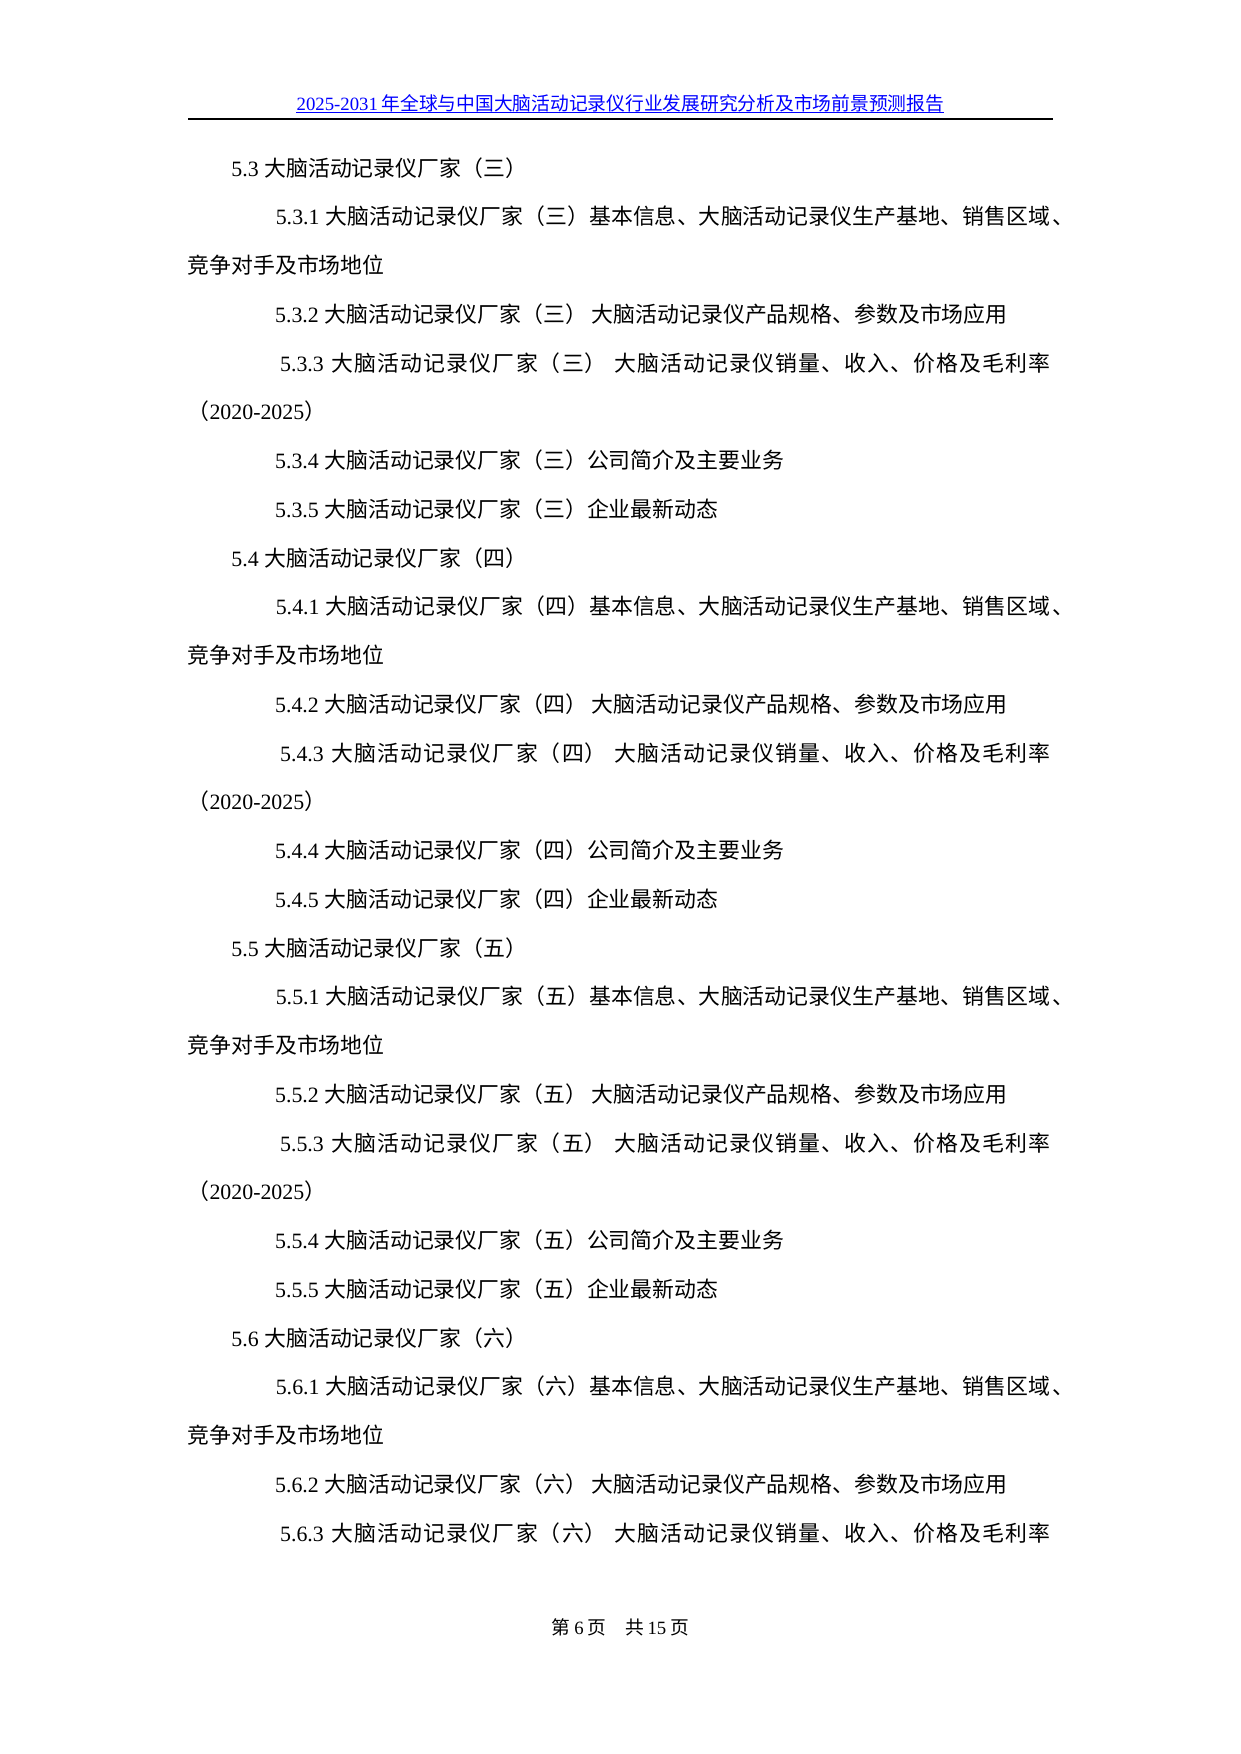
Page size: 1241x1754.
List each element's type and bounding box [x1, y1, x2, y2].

text [187, 150, 1053, 1548]
